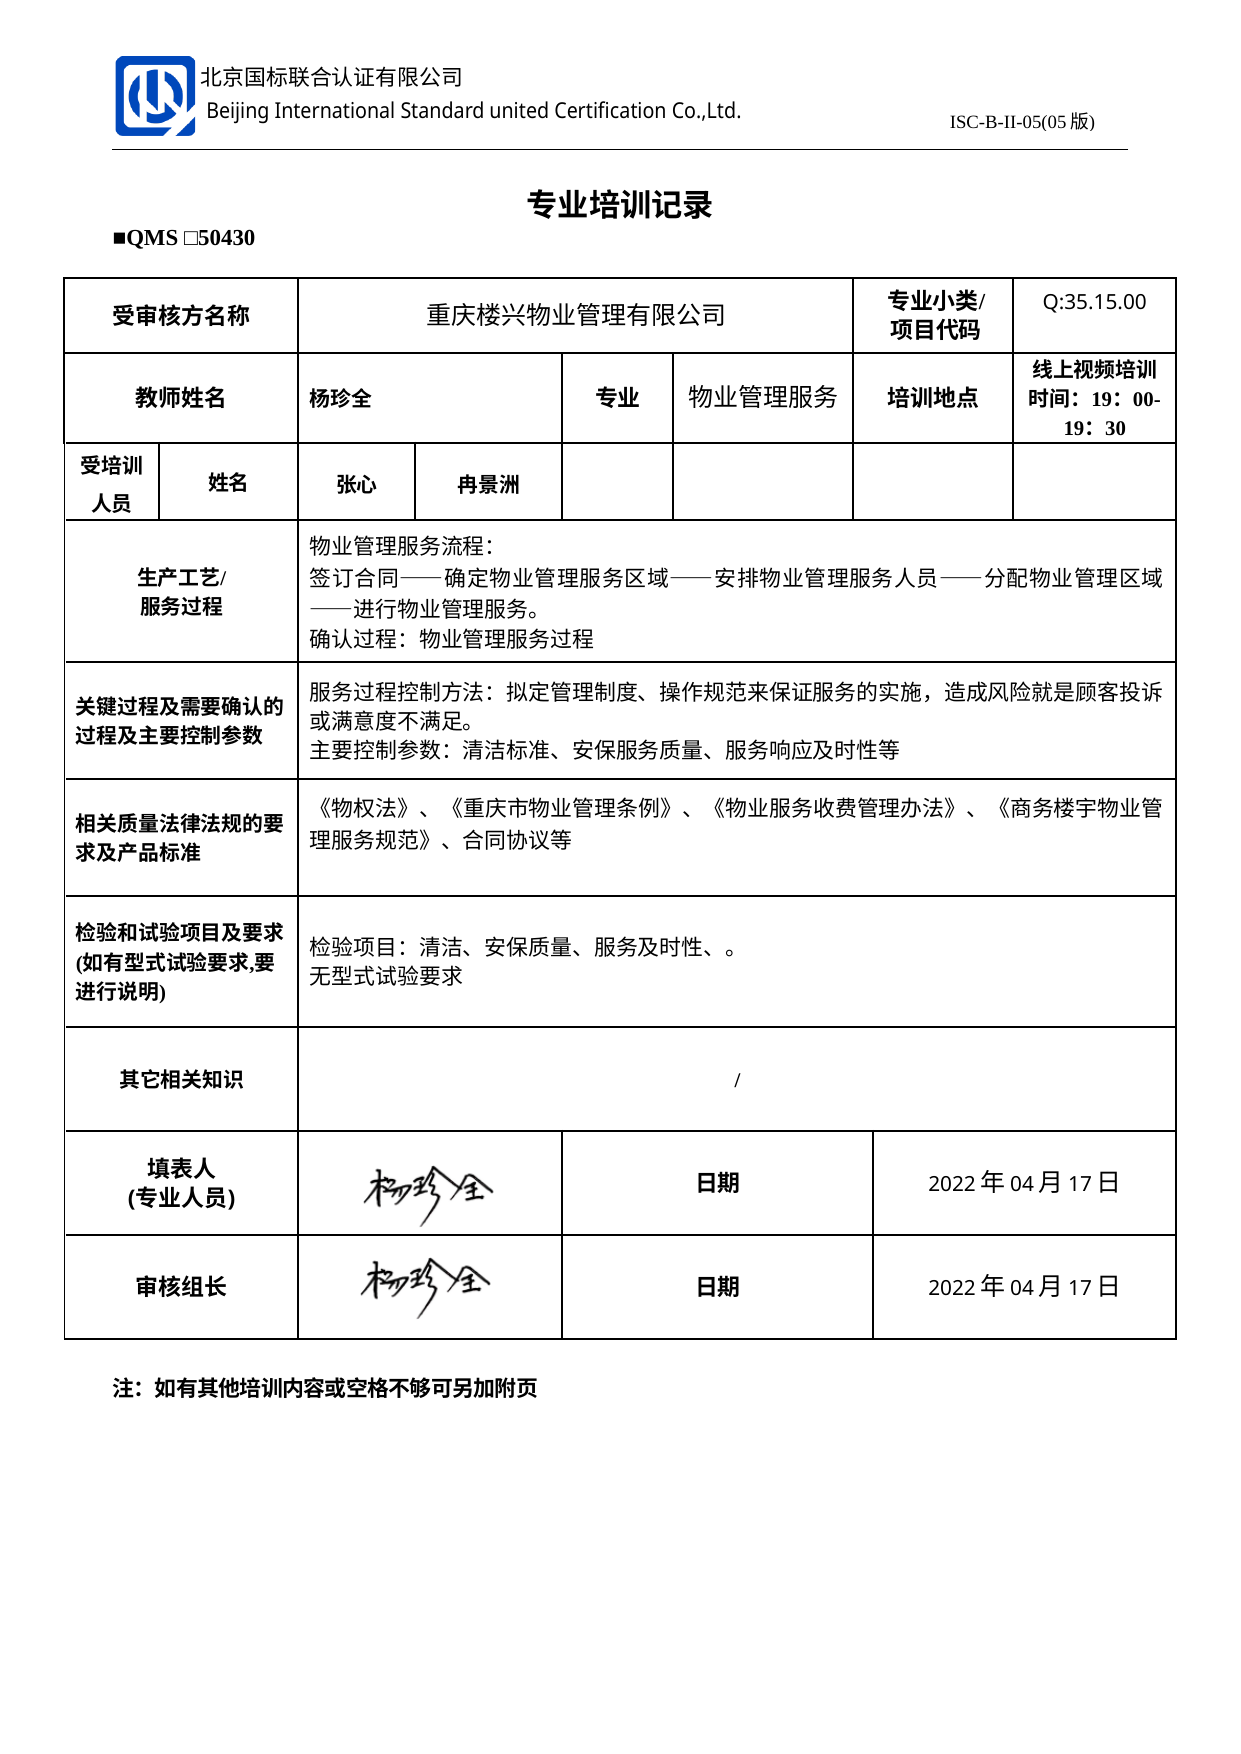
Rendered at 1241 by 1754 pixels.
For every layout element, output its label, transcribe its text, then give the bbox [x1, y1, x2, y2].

table_cell 杨珍全 [299, 354, 561, 442]
text ■QMS □50430 [112, 224, 1128, 251]
table_cell / [299, 1028, 1175, 1130]
table_cell 2022年04月17日 [874, 1132, 1175, 1234]
table_header Q:35.15.00 [1014, 279, 1175, 352]
text 专业培训记录 [112, 187, 1128, 224]
table_cell 填表人 (专业人员) [65, 1131, 297, 1234]
table_cell 专业 [563, 354, 672, 442]
table_cell 日期 [563, 1236, 872, 1338]
table_cell [1014, 444, 1175, 519]
table_cell 2022年04月17日 [874, 1236, 1175, 1338]
table_cell 其它相关知识 [65, 1027, 297, 1130]
picture [360, 1255, 494, 1322]
table_cell 教师姓名 [65, 354, 297, 442]
table_header 受审核方名称 [65, 279, 297, 352]
table_cell 日期 [563, 1132, 872, 1234]
table_cell 受培训人员 [65, 443, 158, 519]
table_cell [563, 444, 672, 519]
picture [115, 56, 196, 136]
table_cell 审核组长 [65, 1235, 297, 1338]
table_cell 张心 [299, 444, 414, 519]
table_cell 《物权法》、《重庆市物业管理条例》、《物业服务收费管理办法》、《商务楼宇物业管理服务规范》、合同协议等 [299, 780, 1175, 894]
table_cell 线上视频培训 时间：19：00-19：30 [1014, 354, 1175, 442]
table_cell 检验和试验项目及要求(如有型式试验要求,要进行说明) [65, 896, 297, 1026]
table_cell [299, 1132, 561, 1234]
table_header 重庆楼兴物业管理有限公司 [299, 279, 852, 352]
table_cell [299, 1236, 561, 1338]
table_cell 物业管理服务流程： 签订合同——确定物业管理服务区域——安排物业管理服务人员——分配物业管理区域——进行物业管理服务。 确认过程：物业管理服务过程 [299, 521, 1175, 661]
table_cell 检验项目：清洁、安保质量、服务及时性、。 无型式试验要求 [299, 897, 1175, 1026]
table_cell [854, 444, 1012, 519]
table_cell 关键过程及需要确认的过程及主要控制参数 [65, 662, 297, 778]
table_cell [674, 444, 852, 519]
table_cell 物业管理服务 [674, 354, 852, 442]
table_cell 服务过程控制方法：拟定管理制度、操作规范来保证服务的实施，造成风险就是顾客投诉或满意度不满足。 主要控制参数：清洁标准、安保服务质量、服务响应及时性等 [299, 663, 1175, 778]
table_header 专业小类/ 项目代码 [854, 279, 1012, 352]
table_cell 相关质量法律法规的要求及产品标准 [65, 779, 297, 894]
table_cell 培训地点 [854, 354, 1012, 442]
text 注：如有其他培训内容或空格不够可另加附页 [112, 1371, 1128, 1403]
table_cell 姓名 [160, 444, 297, 519]
picture [363, 1163, 497, 1230]
table_cell 生产工艺/ 服务过程 [65, 520, 297, 661]
table_cell 冉景洲 [416, 444, 561, 519]
